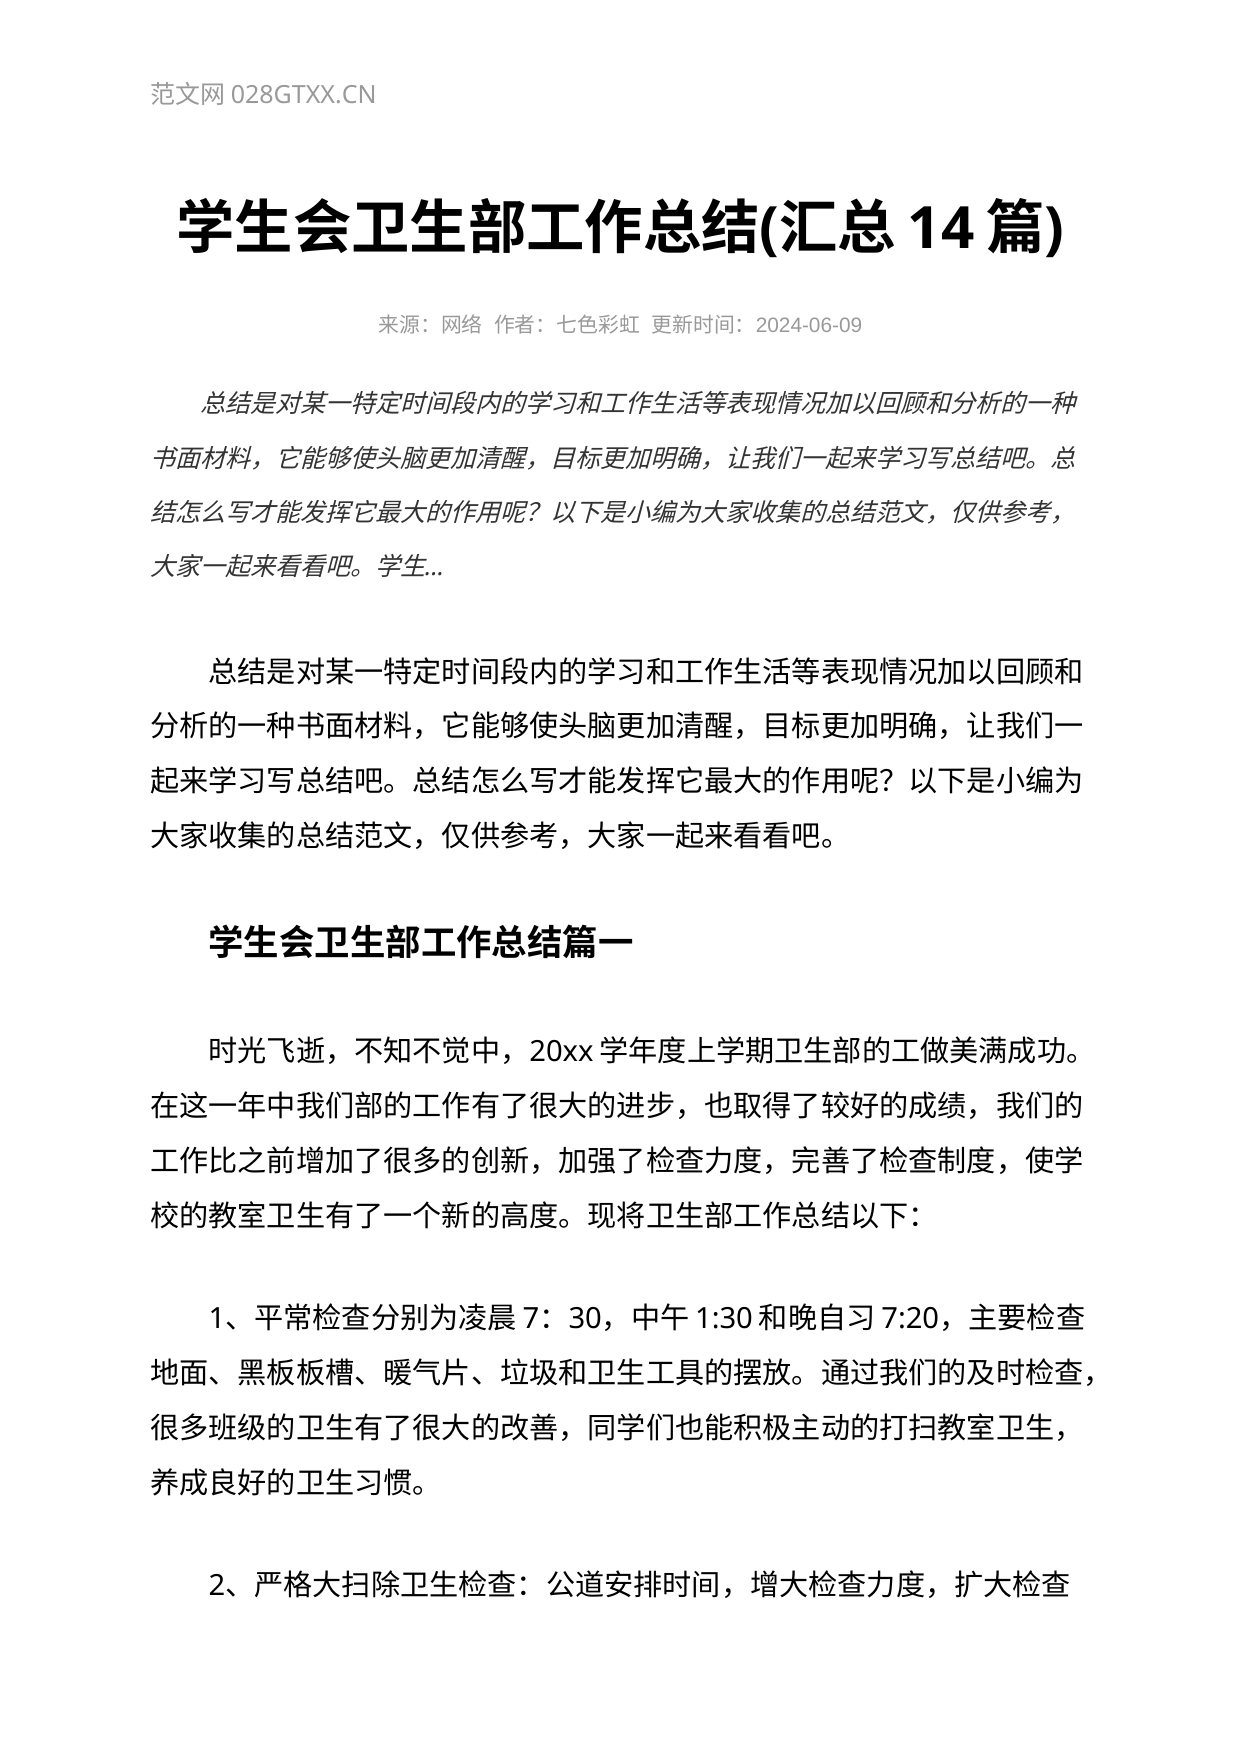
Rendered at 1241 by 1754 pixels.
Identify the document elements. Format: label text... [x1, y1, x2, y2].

subtitle 学生会卫生部工作总结(汇总14篇) [150, 181, 1090, 266]
text 学生会卫生部工作总结篇一 [150, 914, 1090, 966]
text 1、平常检查分别为凌晨7：30，中午1:30和晚自习7:20，主要检查地面、黑板板槽、暖气片、垃圾和卫生工具的摆放。通过我们的及时检查，很多班级的卫生有了很大的改善，同学们也能积极主动的打扫教室卫生，养成良好的卫生习惯。 [150, 1294, 1090, 1502]
text 来源：网络 作者：七色彩虹 更新时间：2024-06-09 [150, 313, 1090, 337]
text 时光飞逝，不知不觉中，20xx学年度上学期卫生部的工做美满成功。在这一年中我们部的工作有了很大的进步，也取得了较好的成绩，我们的工作比之前增加了很多的创新，加强了检查力度，完善了检查制度，使学校的教室卫生有了一个新的高度。现将卫生部工作总结以下： [150, 1028, 1090, 1235]
text 总结是对某一特定时间段内的学习和工作生活等表现情况加以回顾和分析的一种书面材料，它能够使头脑更加清醒，目标更加明确，让我们一起来学习写总结吧。总结怎么写才能发挥它最大的作用呢？以下是小编为大家收集的总结范文，仅供参考，大家一起来看看吧。学生... [150, 384, 1090, 583]
text 总结是对某一特定时间段内的学习和工作生活等表现情况加以回顾和分析的一种书面材料，它能够使头脑更加清醒，目标更加明确，让我们一起来学习写总结吧。总结怎么写才能发挥它最大的作用呢？以下是小编为大家收集的总结范文，仅供参考，大家一起来看看吧。 [150, 648, 1090, 855]
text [150, 1561, 1090, 1603]
